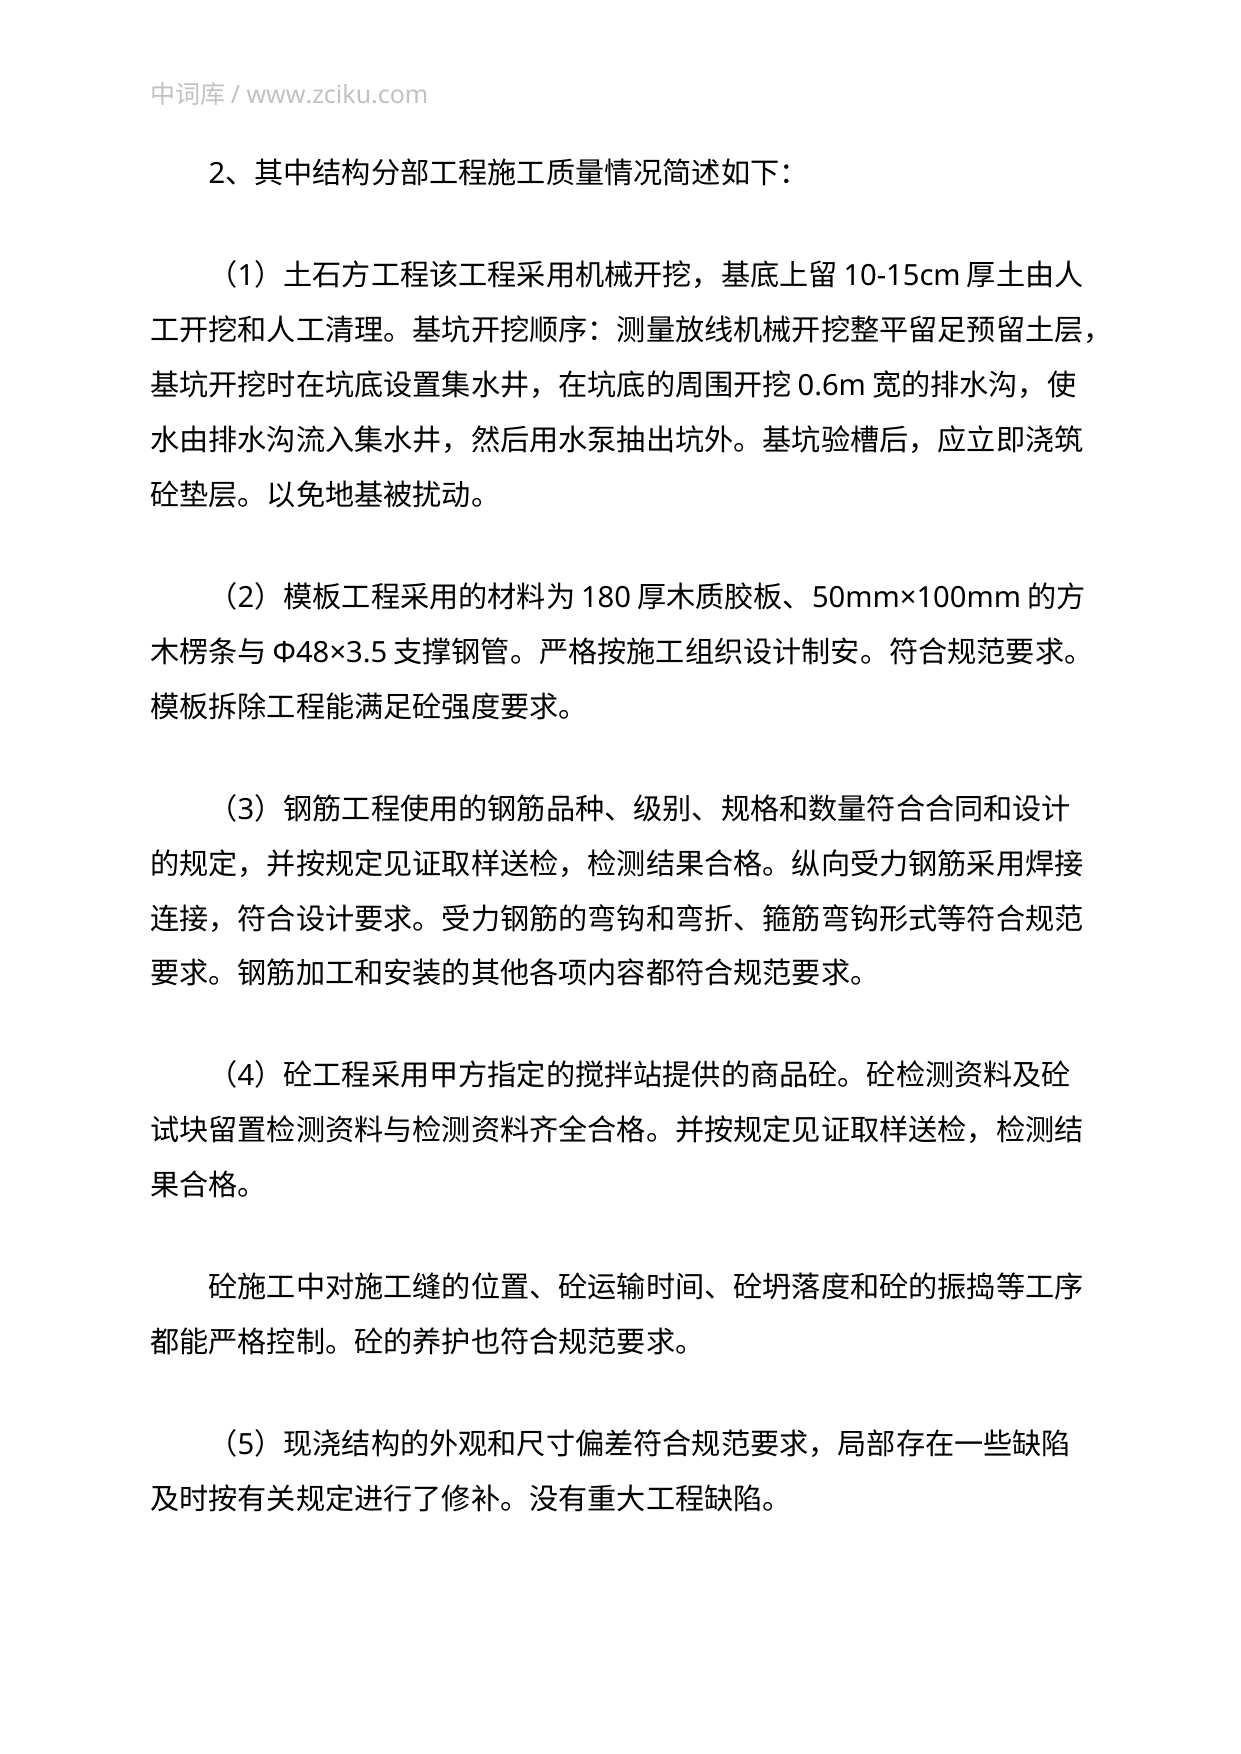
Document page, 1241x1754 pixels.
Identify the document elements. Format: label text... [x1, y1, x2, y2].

text （1）土石方工程该工程采用机械开挖，基底上留10-15cm厚土由人工开挖和人工清理。基坑开挖顺序：测量放线机械开挖整平留足预留土层，基坑开挖时在坑底设置集水井，在坑底的周围开挖0.6m宽的排水沟，使水由排水沟流入集水井，然后用水泵抽出坑外。基坑验槽后，应立即浇筑砼垫层。以免地基被扰动。 [150, 252, 1090, 514]
text （3）钢筋工程使用的钢筋品种、级别、规格和数量符合合同和设计的规定，并按规定见证取样送检，检测结果合格。纵向受力钢筋采用焊接连接，符合设计要求。受力钢筋的弯钩和弯折、箍筋弯钩形式等符合规范要求。钢筋加工和安装的其他各项内容都符合规范要求。 [150, 785, 1090, 992]
text 砼施工中对施工缝的位置、砼运输时间、砼坍落度和砼的振捣等工序都能严格控制。砼的养护也符合规范要求。 [150, 1263, 1090, 1361]
text （2）模板工程采用的材料为180厚木质胶板、50mm×100mm的方木楞条与Φ48×3.5支撑钢管。严格按施工组织设计制安。符合规范要求。模板拆除工程能满足砼强度要求。 [150, 573, 1090, 726]
text （5）现浇结构的外观和尺寸偏差符合规范要求，局部存在一些缺陷及时按有关规定进行了修补。没有重大工程缺陷。 [150, 1420, 1090, 1517]
text 2、其中结构分部工程施工质量情况简述如下： [150, 150, 1090, 192]
text （4）砼工程采用甲方指定的搅拌站提供的商品砼。砼检测资料及砼试块留置检测资料与检测资料齐全合格。并按规定见证取样送检，检测结果合格。 [150, 1052, 1090, 1204]
